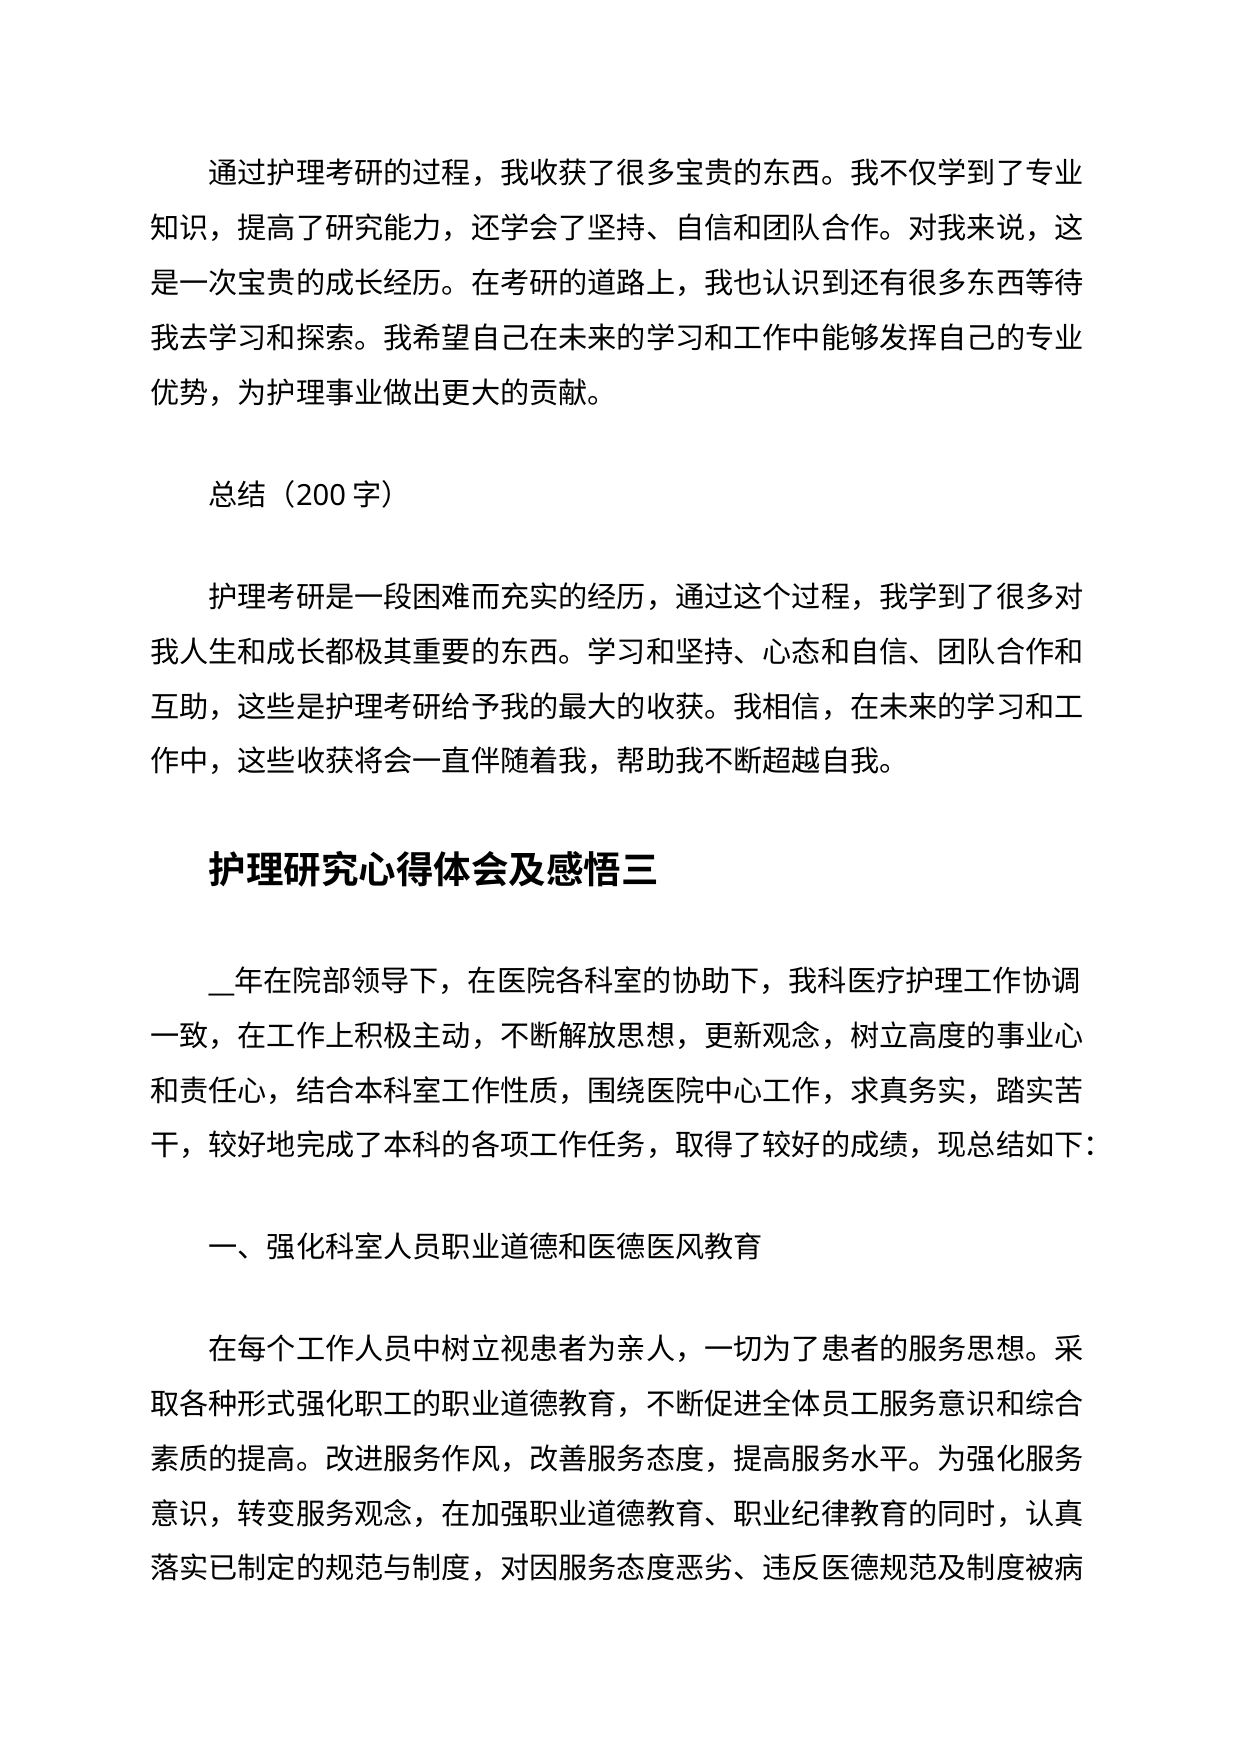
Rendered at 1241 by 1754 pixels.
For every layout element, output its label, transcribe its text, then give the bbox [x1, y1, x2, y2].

text 总结（200字） [150, 471, 1090, 514]
text 护理研究心得体会及感悟三 [150, 840, 1090, 894]
text 通过护理考研的过程，我收获了很多宝贵的东西。我不仅学到了专业知识，提高了研究能力，还学会了坚持、自信和团队合作。对我来说，这是一次宝贵的成长经历。在考研的道路上，我也认识到还有很多东西等待我去学习和探索。我希望自己在未来的学习和工作中能够发挥自己的专业优势，为护理事业做出更大的贡献。 [150, 150, 1090, 412]
text 护理考研是一段困难而充实的经历，通过这个过程，我学到了很多对我人生和成长都极其重要的东西。学习和坚持、心态和自信、团队合作和互助，这些是护理考研给予我的最大的收获。我相信，在未来的学习和工作中，这些收获将会一直伴随着我，帮助我不断超越自我。 [150, 573, 1090, 780]
text 一、强化科室人员职业道德和医德医风教育 [150, 1224, 1090, 1266]
text __年在院部领导下，在医院各科室的协助下，我科医疗护理工作协调一致，在工作上积极主动，不断解放思想，更新观念，树立高度的事业心和责任心，结合本科室工作性质，围绕医院中心工作，求真务实，踏实苦干，较好地完成了本科的各项工作任务，取得了较好的成绩，现总结如下： [150, 957, 1090, 1164]
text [150, 1326, 1090, 1587]
